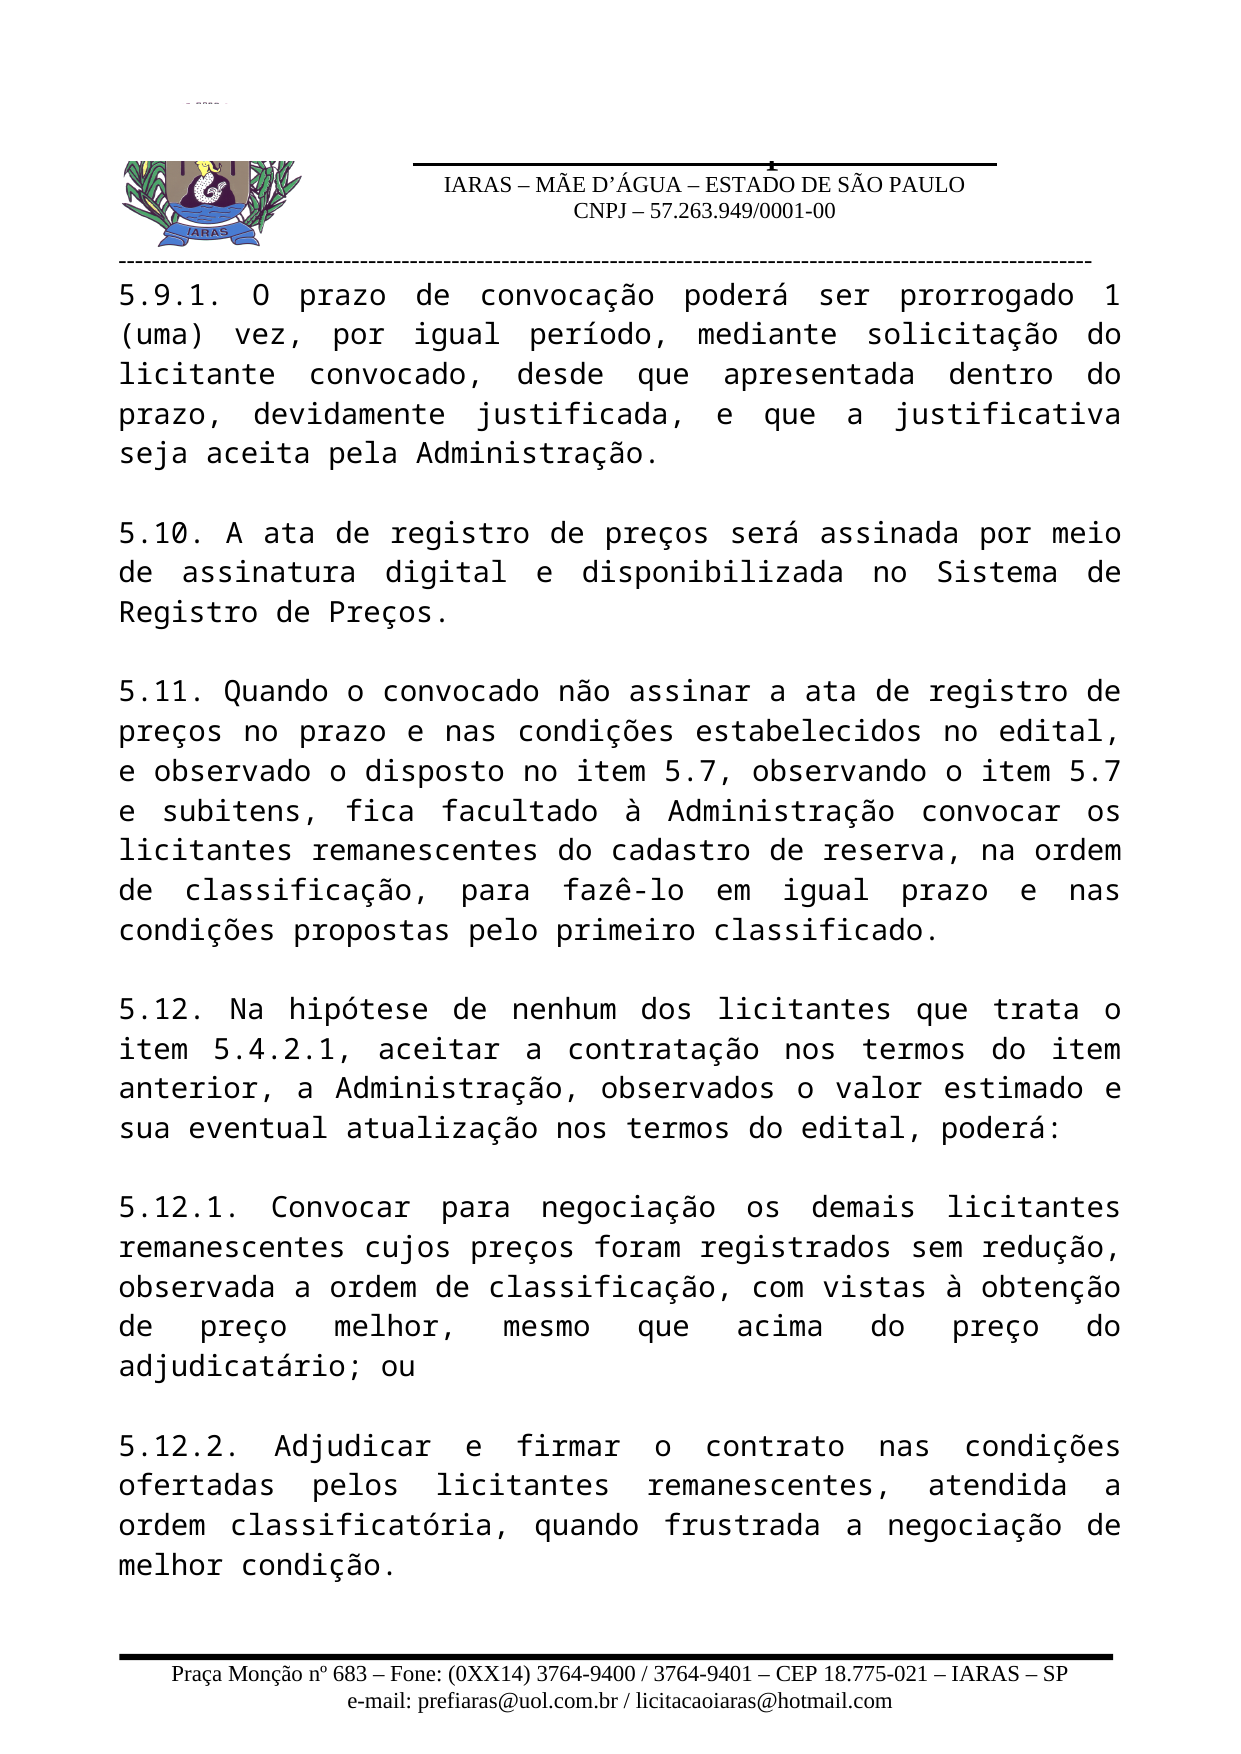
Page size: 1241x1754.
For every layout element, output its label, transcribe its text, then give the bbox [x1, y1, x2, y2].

text 5.12.2. Adjudicar e firmar o contrato nas condições ofertadas pelos licitantes remanescentes, atendida a ordem classificatória, quando frustrada a negociação de melhor condição. [118, 1425, 1122, 1583]
text 5.9.1. O prazo de convocação poderá ser prorrogado 1 (uma) vez, por igual período, mediante solicitação do licitante convocado, desde que apresentada dentro do prazo, devidamente justificada, e que a justificativa seja aceita pela Administração. [118, 274, 1122, 472]
list 5.10. A ata de registro de preços será assinada por meio de assinatura digital e disponibilizada no Sistema de Registro de Preços. [118, 512, 1122, 631]
list 5.12. Na hipótese de nenhum dos licitantes que trata o item 5.4.2.1, aceitar a contratação nos termos do item anterior, a Administração, observados o valor estimado e sua eventual atualização nos termos do edital, poderá: [118, 988, 1122, 1147]
list 5.11. Quando o convocado não assinar a ata de registro de preços no prazo e nas condições estabelecidos no edital, e observado o disposto no item 5.7, observando o item 5.7 e subitens, fica facultado à Administração convocar os licitantes remanescentes do cadastro de reserva, na ordem de classificação, para fazê-lo em igual prazo e nas condições propostas pelo primeiro classificado. [118, 671, 1122, 948]
text 5.12.1. Convocar para negociação os demais licitantes remanescentes cujos preços foram registrados sem redução, observada a ordem de classificação, com vistas à obtenção de preço melhor, mesmo que acima do preço do adjudicatário; ou [118, 1187, 1122, 1385]
picture [118, 161, 306, 251]
